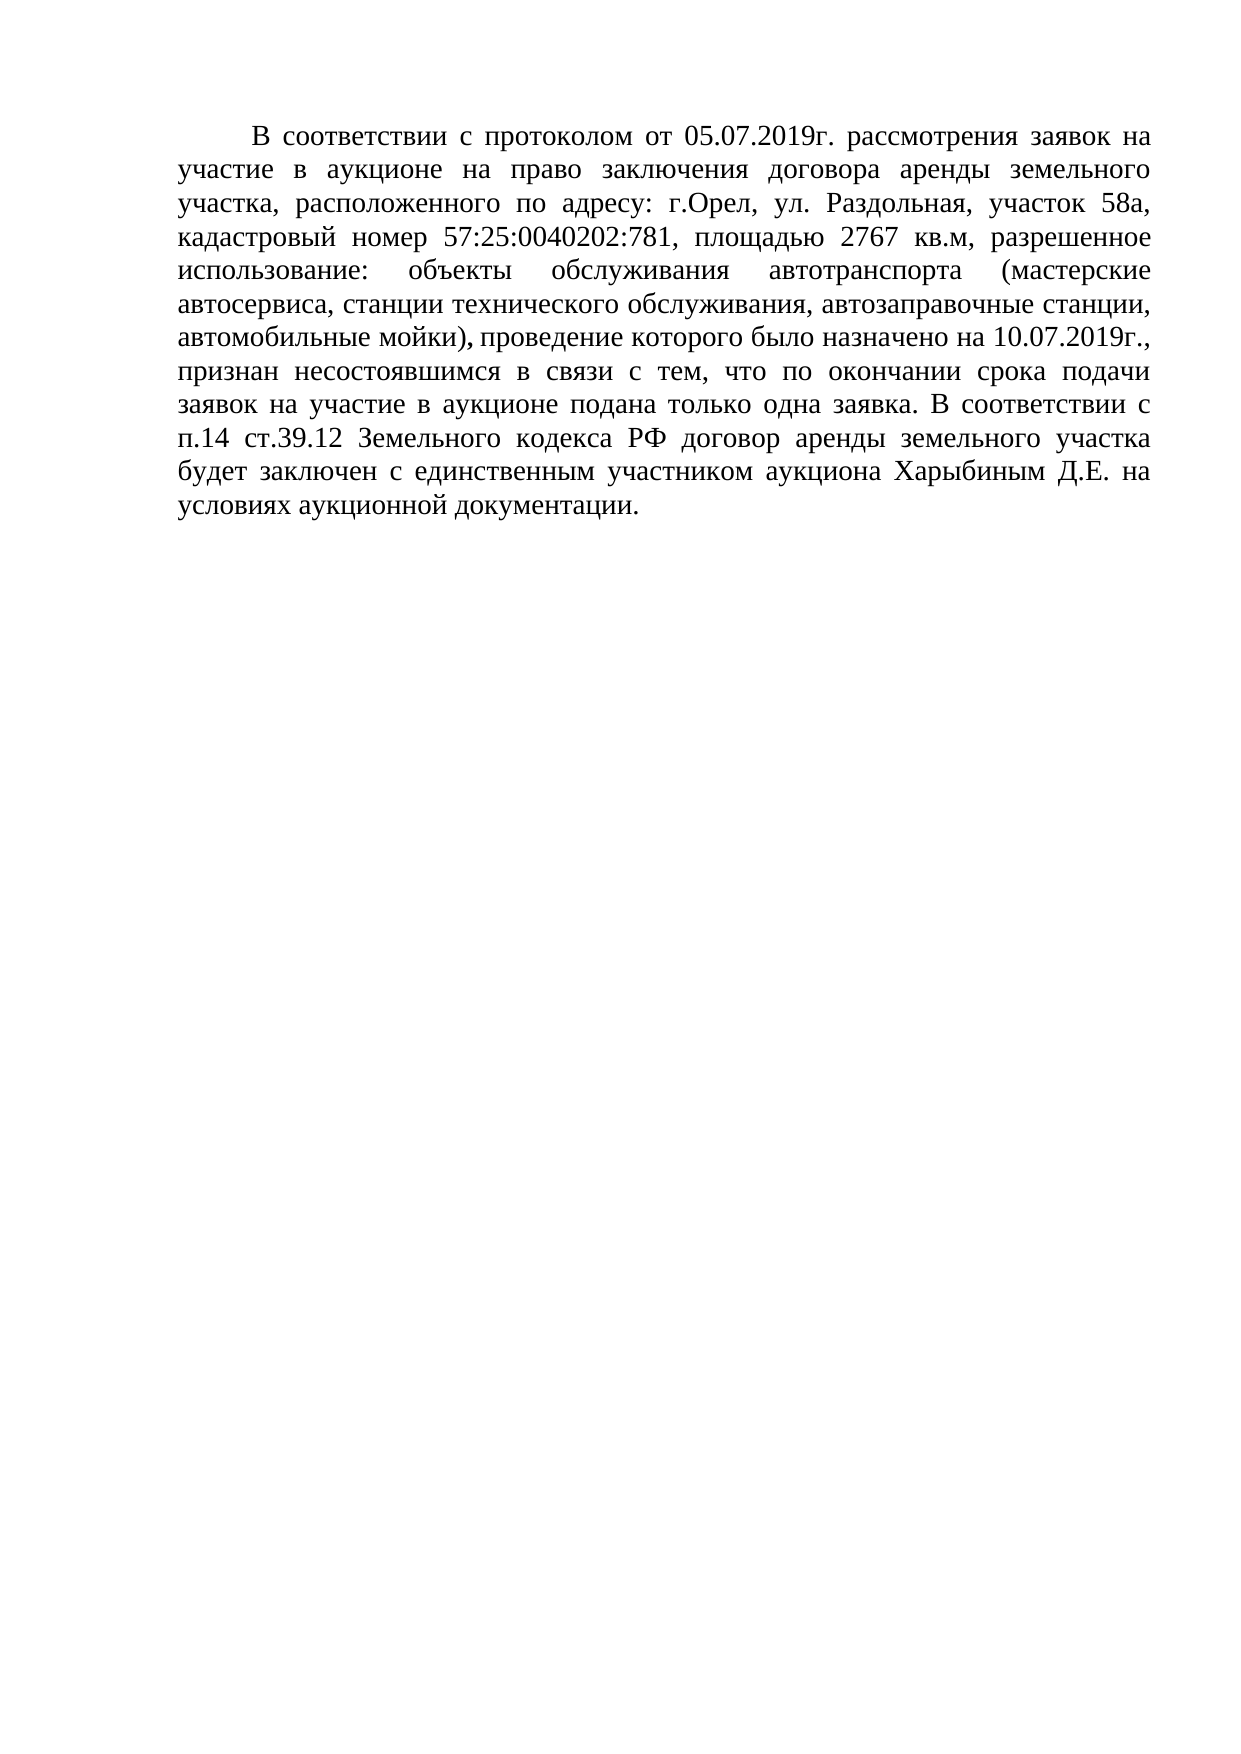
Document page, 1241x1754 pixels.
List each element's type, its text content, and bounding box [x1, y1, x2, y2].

text В соответствии с протоколом от 05.07.2019г. рассмотрения заявок на участие в аукционе на право заключения договора аренды земельного участка, расположенного по адресу: г.Орел, ул. Раздольная, участок 58а, кадастровый номер 57:25:0040202:781, площадью 2767 кв.м, разрешенное использование: объекты обслуживания автотранспорта (мастерские автосервиса, станции технического обслуживания, автозаправочные станции, автомобильные мойки), проведение которого было назначено на 10.07.2019г., признан несостоявшимся в связи с тем, что по окончании срока подачи заявок на участие в аукционе подана только одна заявка. В соответствии с п.14 ст.39.12 Земельного кодекса РФ договор аренды земельного участка будет заключен с единственным участником аукциона Харыбиным Д.Е. на условиях аукционной документации. [177, 118, 1152, 521]
